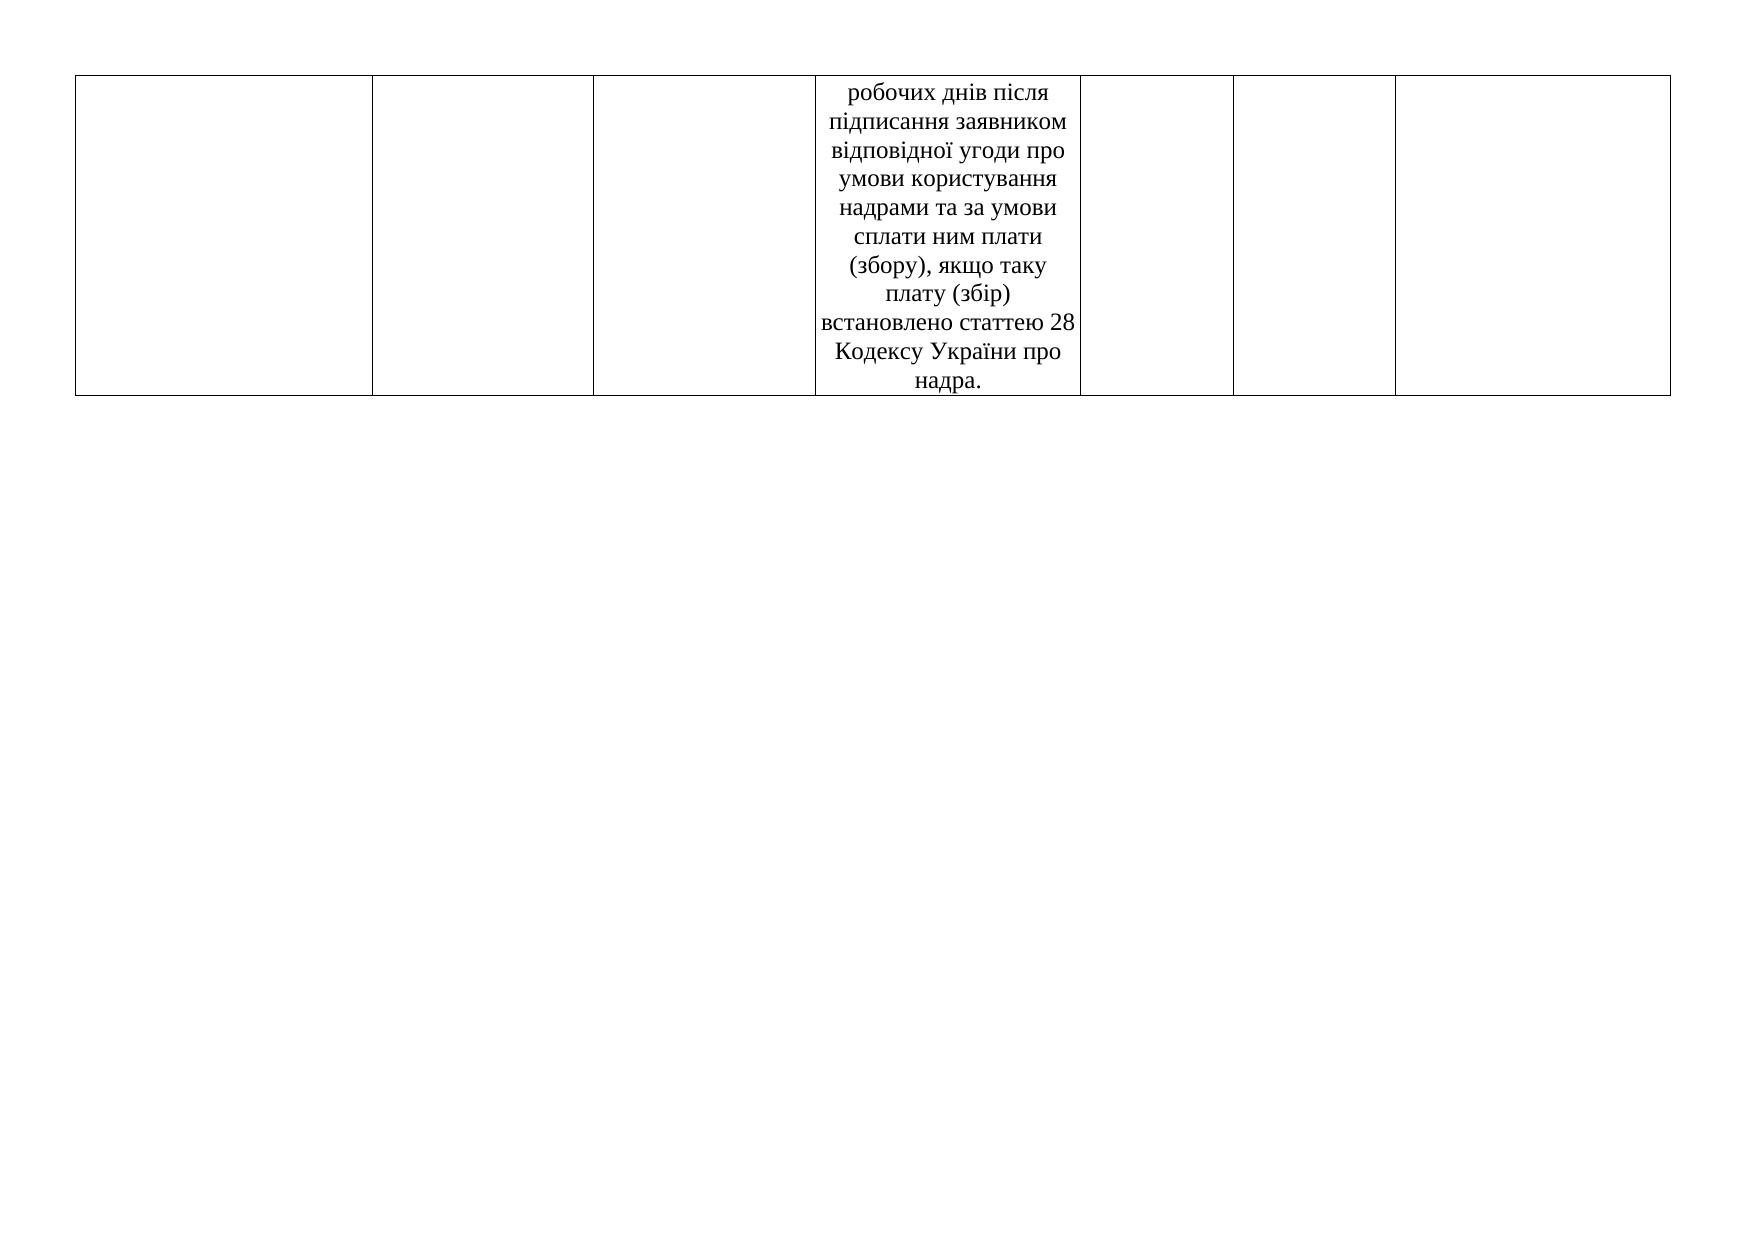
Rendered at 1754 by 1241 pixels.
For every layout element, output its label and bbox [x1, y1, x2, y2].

table_cell [594, 76, 815, 395]
table_cell [1234, 76, 1395, 395]
table_cell [373, 76, 593, 395]
table_cell [1396, 76, 1670, 395]
table_cell [76, 76, 372, 395]
table_cell [1081, 76, 1233, 395]
table_cell [816, 76, 1080, 395]
